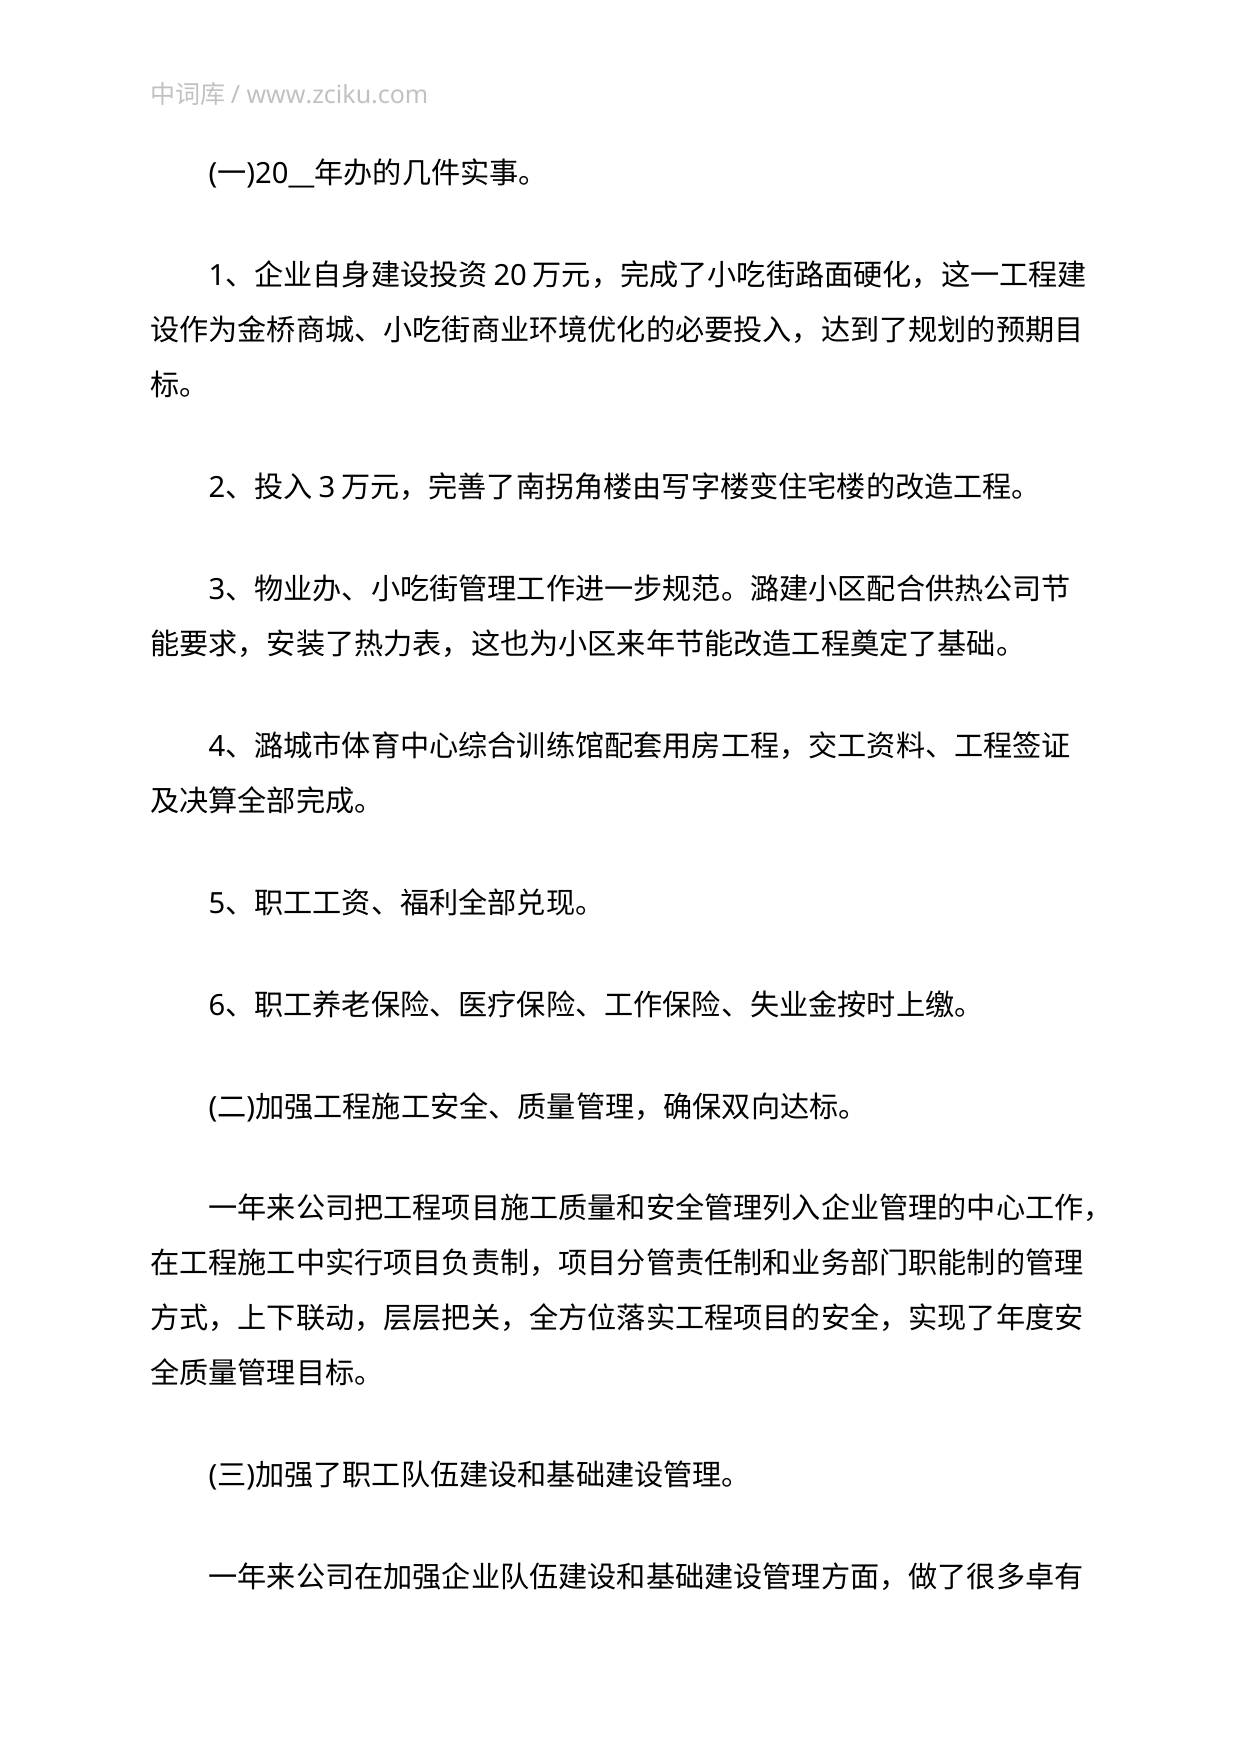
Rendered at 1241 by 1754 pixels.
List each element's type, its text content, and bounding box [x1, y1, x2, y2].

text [150, 1553, 1090, 1596]
text 3、物业办、小吃街管理工作进一步规范。潞建小区配合供热公司节能要求，安装了热力表，这也为小区来年节能改造工程奠定了基础。 [150, 566, 1090, 663]
text (三)加强了职工队伍建设和基础建设管理。 [150, 1452, 1090, 1494]
text 6、职工养老保险、医疗保险、工作保险、失业金按时上缴。 [150, 981, 1090, 1023]
text 2、投入3万元，完善了南拐角楼由写字楼变住宅楼的改造工程。 [150, 464, 1090, 506]
text 5、职工工资、福利全部兑现。 [150, 879, 1090, 922]
text (一)20__年办的几件实事。 [150, 150, 1090, 192]
text (二)加强工程施工安全、质量管理，确保双向达标。 [150, 1083, 1090, 1126]
text 4、潞城市体育中心综合训练馆配套用房工程，交工资料、工程签证及决算全部完成。 [150, 722, 1090, 820]
text 1、企业自身建设投资20万元，完成了小吃街路面硬化，这一工程建设作为金桥商城、小吃街商业环境优化的必要投入，达到了规划的预期目标。 [150, 252, 1090, 404]
text 一年来公司把工程项目施工质量和安全管理列入企业管理的中心工作，在工程施工中实行项目负责制，项目分管责任制和业务部门职能制的管理方式，上下联动，层层把关，全方位落实工程项目的安全，实现了年度安全质量管理目标。 [150, 1185, 1090, 1392]
